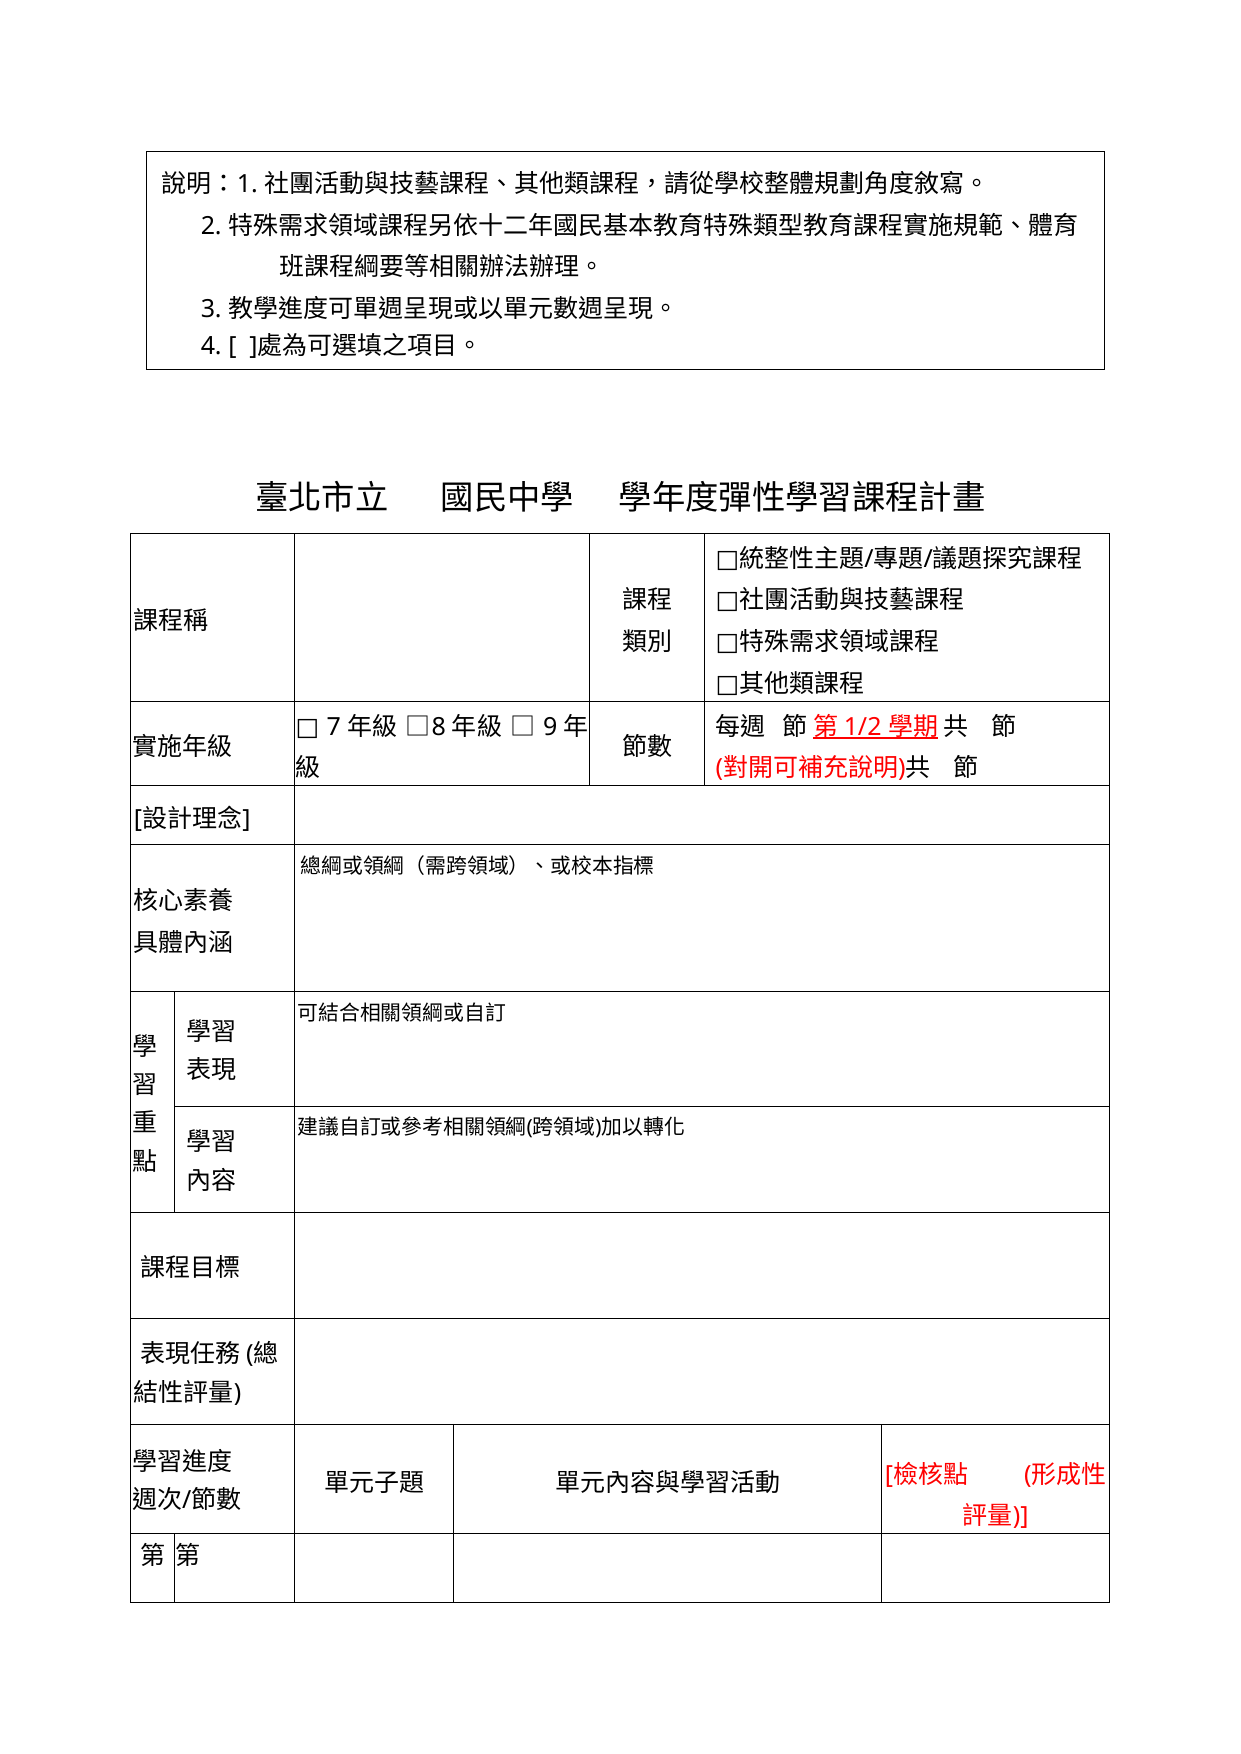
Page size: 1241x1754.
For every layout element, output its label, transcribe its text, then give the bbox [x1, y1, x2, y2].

table_cell 每週 節 第 1/2 學期 共 節 (對開可補充說明)共 節 [705, 702, 1109, 785]
table_header 課程稱 [131, 534, 294, 701]
table_cell 第 1-？ 週 [175, 1534, 294, 1602]
table_cell 學習重點 [131, 992, 174, 1212]
table_cell □ 7年級 □8年級 □ 9年級 [295, 702, 589, 785]
table_cell 第 1 學期 [131, 1534, 174, 1602]
table_cell 學習進度 週次/節數 [131, 1425, 294, 1533]
table_cell 節數 [590, 702, 704, 785]
table_cell 總綱或領綱（需跨領域）、或校本指標 [295, 845, 1109, 991]
table_cell 學習 表現 [175, 992, 294, 1106]
text 臺北市立 國民中學 學年度彈性學習課程計畫 [150, 456, 1090, 533]
table_cell 單元內容與學習活動 [454, 1425, 881, 1533]
table_cell [設計理念] [131, 786, 294, 844]
table_cell [295, 1319, 1109, 1424]
table_cell [295, 786, 1109, 844]
table_cell 建議自訂或參考相關領綱(跨領域)加以轉化 [295, 1107, 1109, 1212]
table_cell [檢核點 (形成性評量)] [882, 1425, 1109, 1533]
table_cell 表現任務 (總結性評量) [131, 1319, 294, 1424]
table_header 課程 類別 [590, 534, 704, 701]
table_cell 核心素養 具體內涵 [131, 845, 294, 991]
table_cell [295, 1534, 453, 1602]
table_cell 學習 內容 [175, 1107, 294, 1212]
table_cell [882, 1534, 1109, 1602]
table_header [295, 534, 589, 701]
table_header □統整性主題/專題/議題探究課程 □社團活動與技藝課程 □特殊需求領域課程 □其他類課程 [705, 534, 1109, 701]
table_cell 可結合相關領綱或自訂 [295, 992, 1109, 1106]
table_cell 實施年級 [131, 702, 294, 785]
table_cell [454, 1534, 881, 1602]
table_cell [295, 1213, 1109, 1318]
table_cell 課程目標 [131, 1213, 294, 1318]
table_cell 單元子題 [295, 1425, 453, 1533]
